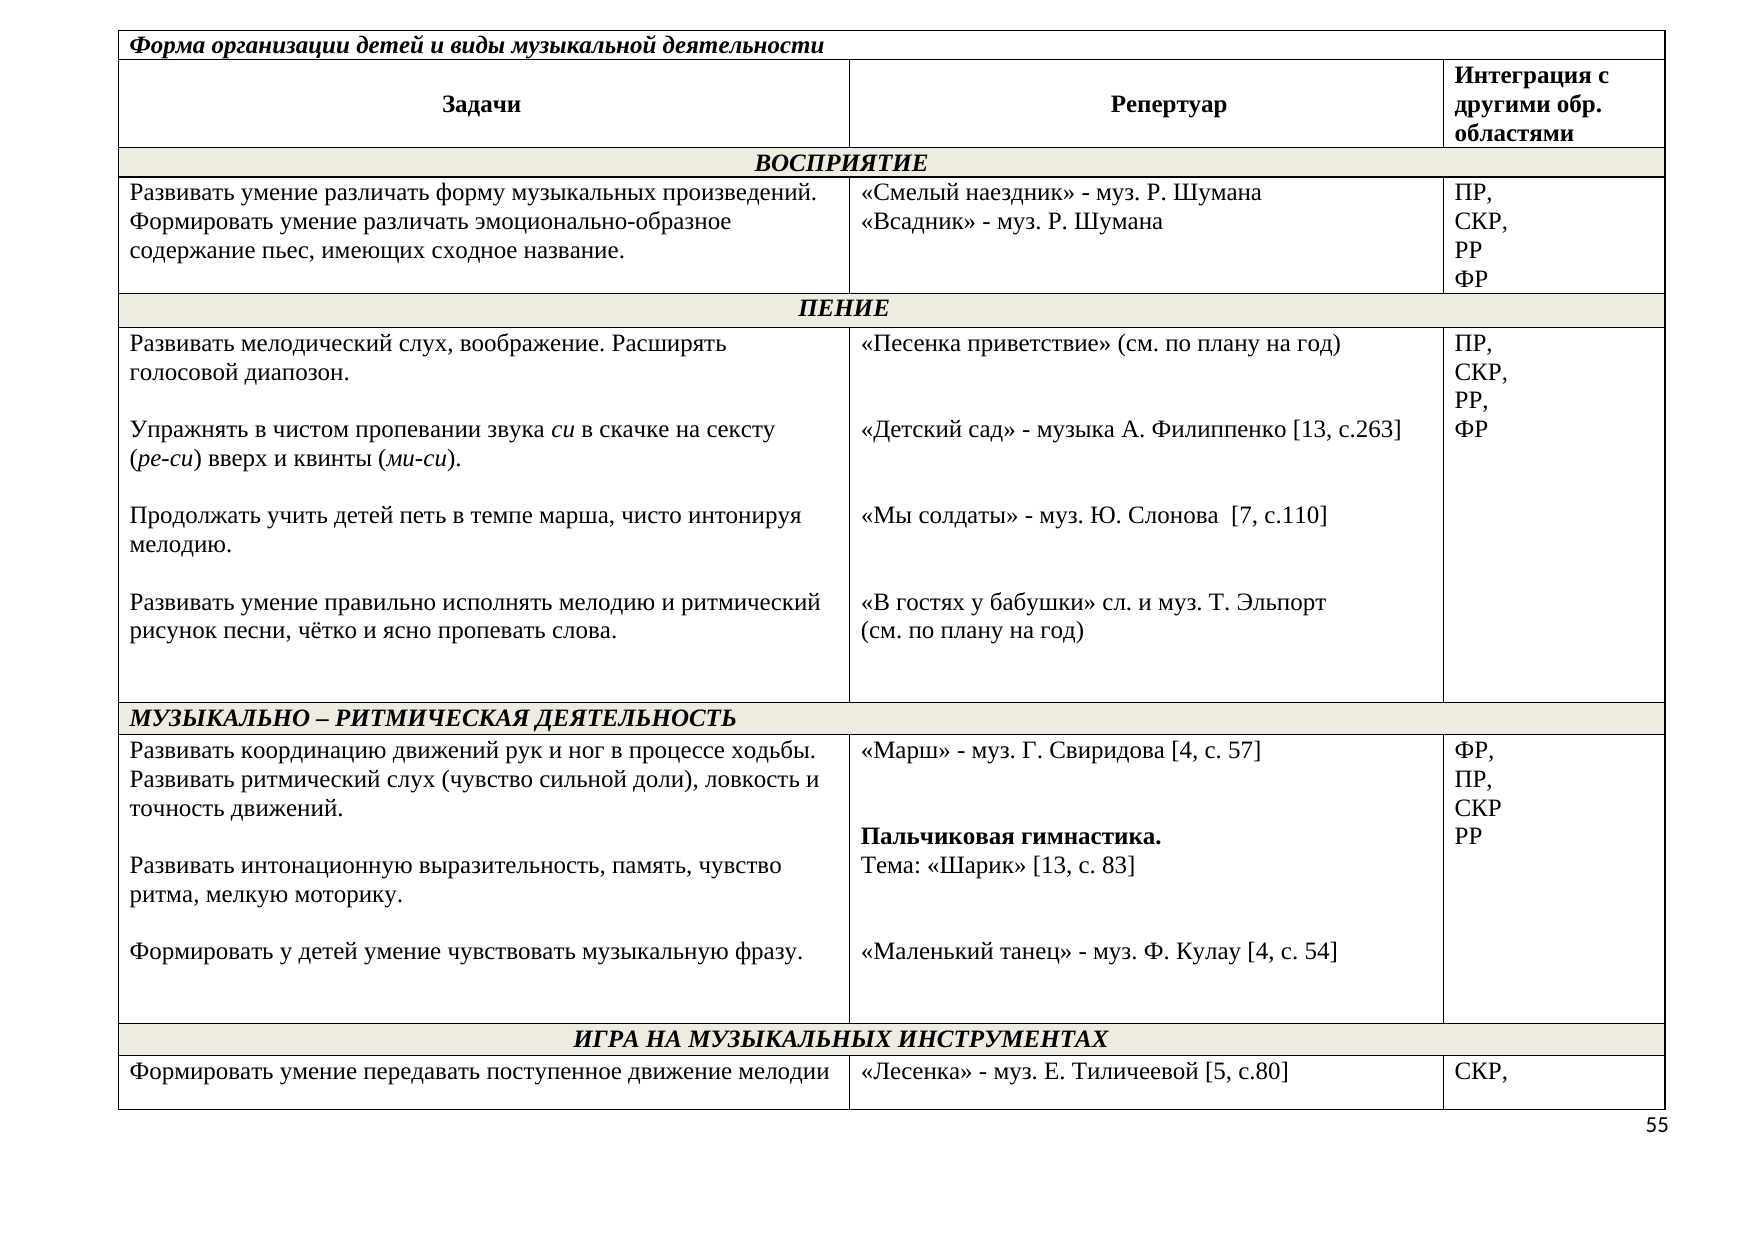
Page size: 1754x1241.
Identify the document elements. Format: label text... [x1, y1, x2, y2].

table_cell СКР, ФР, ПР РР [1444, 1056, 1664, 1109]
table_cell Задачи [119, 60, 849, 147]
table_cell ПР, СКР, РР, ФР [1444, 328, 1664, 702]
table_cell Развивать умение различать форму музыкальных произведений. Формировать умение различать эмоционально-образное содержание пьес, имеющих сходное название. [119, 178, 849, 292]
table_cell Развивать координацию движений рук и ног в процессе ходьбы. Развивать ритмический слух (чувство сильной доли), ловкость и точность движений. Развивать интонационную выразительность, память, чувство ритма, мелкую моторику. Формировать у детей умение чувствовать музыкальную фразу. [119, 735, 849, 1023]
table_cell ФР, ПР, СКР РР [1444, 735, 1664, 1023]
table_header Форма организации детей и виды музыкальной деятельности [119, 31, 1664, 59]
table_cell ВОСПРИЯТИЕ [119, 148, 1664, 176]
table_cell «Песенка приветствие» (см. по плану на год) «Детский сад» - музыка А. Филиппенко [13, с.263] «Мы солдаты» - муз. Ю. Слонова [7, с.110] «В гостях у бабушки» сл. и муз. Т. Эльпорт (см. по плану на год) [850, 328, 1443, 702]
table_cell Интеграция с другими обр. областями [1444, 60, 1664, 147]
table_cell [119, 1056, 849, 1109]
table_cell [850, 1056, 1443, 1109]
table_cell «Смелый наездник» - муз. Р. Шумана «Всадник» - муз. Р. Шумана [850, 178, 1443, 292]
table_cell Развивать мелодический слух, воображение. Расширять голосовой диапозон. Упражнять в чистом пропевании звука си в скачке на сексту (ре-си) вверх и квинты (ми-си). Продолжать учить детей петь в темпе марша, чисто интонируя мелодию. Развивать умение правильно исполнять мелодию и ритмический рисунок песни, чётко и ясно пропевать слова. [119, 328, 849, 702]
table_cell ПР, СКР, РР ФР [1444, 178, 1664, 292]
table_cell МУЗЫКАЛЬНО – РИТМИЧЕСКАЯ ДЕЯТЕЛЬНОСТЬ [119, 703, 1664, 734]
table_cell ПЕНИЕ [119, 294, 1664, 327]
table_cell Репертуар [850, 60, 1443, 147]
table_cell ИГРА НА МУЗЫКАЛЬНЫХ ИНСТРУМЕНТАХ [119, 1024, 1664, 1055]
table_cell «Марш» - муз. Г. Свиридова [4, с. 57] Пальчиковая гимнастика. Тема: «Шарик» [13, с. 83] «Маленький танец» - муз. Ф. Кулау [4, с. 54] [850, 735, 1443, 1023]
